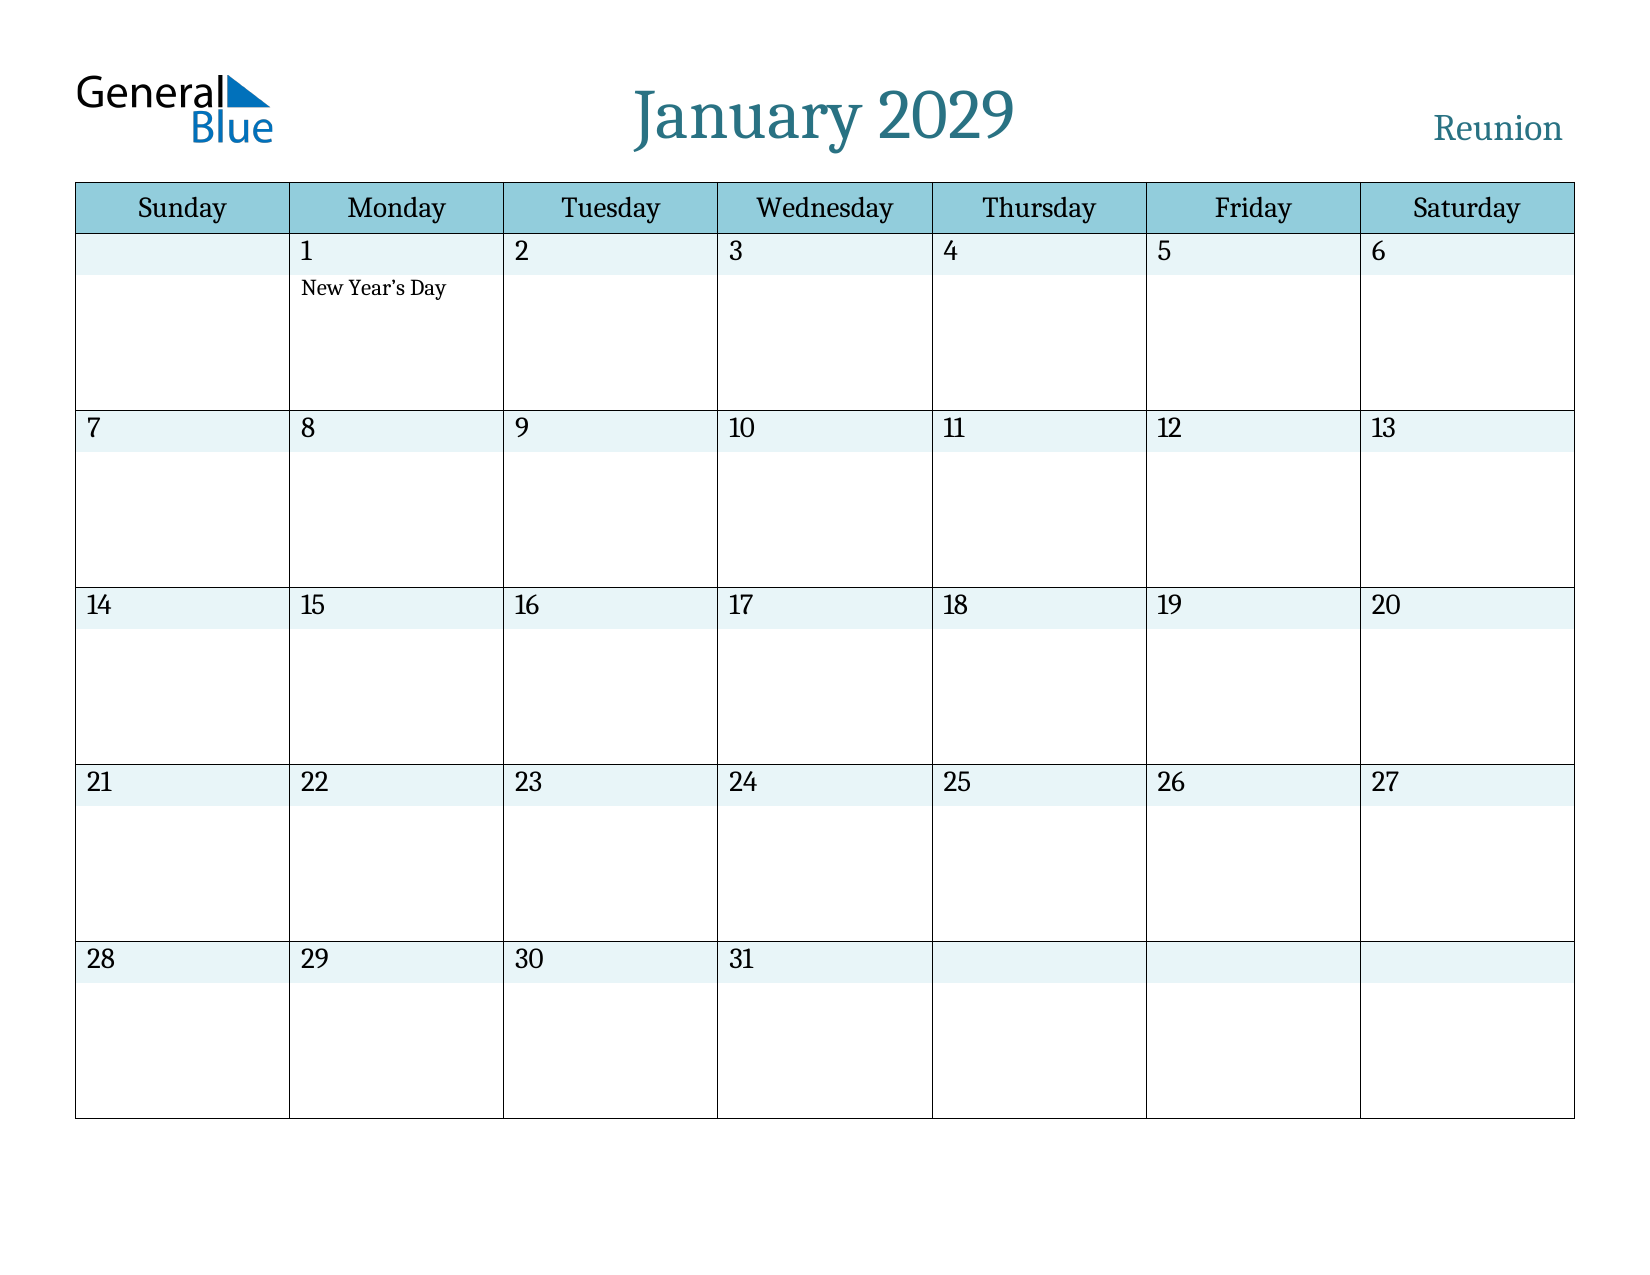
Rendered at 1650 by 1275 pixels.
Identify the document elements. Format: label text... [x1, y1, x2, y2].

table_cell [933, 806, 1146, 941]
table_cell [1361, 806, 1574, 941]
table_cell 31 [718, 942, 932, 983]
table_cell 3 [718, 234, 932, 275]
table_cell [76, 452, 289, 587]
table_cell Thursday [933, 183, 1146, 233]
table_cell [290, 983, 503, 1118]
table_cell [1147, 942, 1360, 983]
table_cell [933, 629, 1146, 764]
table_cell [718, 983, 932, 1118]
table_cell [504, 275, 717, 410]
table_cell [1147, 806, 1360, 941]
table_cell Tuesday [504, 183, 717, 233]
table_header January 2029 [504, 75, 1146, 182]
table_cell 18 [933, 588, 1146, 629]
table_cell 13 [1361, 411, 1574, 452]
table_cell [76, 806, 289, 941]
table_cell [1361, 942, 1574, 983]
table_cell 8 [290, 411, 503, 452]
table_cell 2 [504, 234, 717, 275]
table_cell [718, 452, 932, 587]
table_cell 30 [504, 942, 717, 983]
picture [77, 75, 273, 143]
table_cell [1147, 983, 1360, 1118]
table_cell 21 [76, 765, 289, 806]
table_cell [1147, 275, 1360, 410]
table_cell 28 [76, 942, 289, 983]
table_cell [1361, 983, 1574, 1118]
table_cell 14 [76, 588, 289, 629]
table_cell [718, 275, 932, 410]
table_cell 19 [1147, 588, 1360, 629]
table_cell [76, 629, 289, 764]
table_cell [1361, 275, 1574, 410]
table_cell New Year’s Day [290, 275, 503, 410]
table_header [76, 75, 503, 182]
table_cell 29 [290, 942, 503, 983]
table_header Reunion [1146, 75, 1574, 182]
table_cell 6 [1361, 234, 1574, 275]
table_cell 26 [1147, 765, 1360, 806]
table_cell [76, 234, 289, 275]
table_cell 16 [504, 588, 717, 629]
table_cell [1361, 452, 1574, 587]
table_cell [1147, 452, 1360, 587]
table_cell [76, 275, 289, 410]
table_cell 9 [504, 411, 717, 452]
table_cell 22 [290, 765, 503, 806]
table_cell 23 [504, 765, 717, 806]
table_cell [76, 983, 289, 1118]
table_cell [1361, 629, 1574, 764]
table_cell [504, 452, 717, 587]
table_cell 20 [1361, 588, 1574, 629]
table_cell [504, 629, 717, 764]
table_cell 25 [933, 765, 1146, 806]
table_cell [1147, 629, 1360, 764]
table_cell 11 [933, 411, 1146, 452]
table_cell [290, 629, 503, 764]
table_cell [933, 275, 1146, 410]
table_cell [290, 452, 503, 587]
table_cell [933, 942, 1146, 983]
table_cell 5 [1147, 234, 1360, 275]
table_cell 24 [718, 765, 932, 806]
table_cell 1 [290, 234, 503, 275]
table_cell Saturday [1361, 183, 1574, 233]
table_cell 12 [1147, 411, 1360, 452]
table_cell [933, 452, 1146, 587]
table_cell 17 [718, 588, 932, 629]
table_cell 10 [718, 411, 932, 452]
table_cell [504, 983, 717, 1118]
table_cell [718, 629, 932, 764]
table_cell [718, 806, 932, 941]
table_cell [290, 806, 503, 941]
table_cell 4 [933, 234, 1146, 275]
table_cell Sunday [76, 183, 289, 233]
table_cell [504, 806, 717, 941]
table_cell 7 [76, 411, 289, 452]
table_cell Monday [290, 183, 503, 233]
table_cell 27 [1361, 765, 1574, 806]
table_cell [933, 983, 1146, 1118]
table_cell Friday [1147, 183, 1360, 233]
table_cell 15 [290, 588, 503, 629]
table_cell Wednesday [718, 183, 932, 233]
